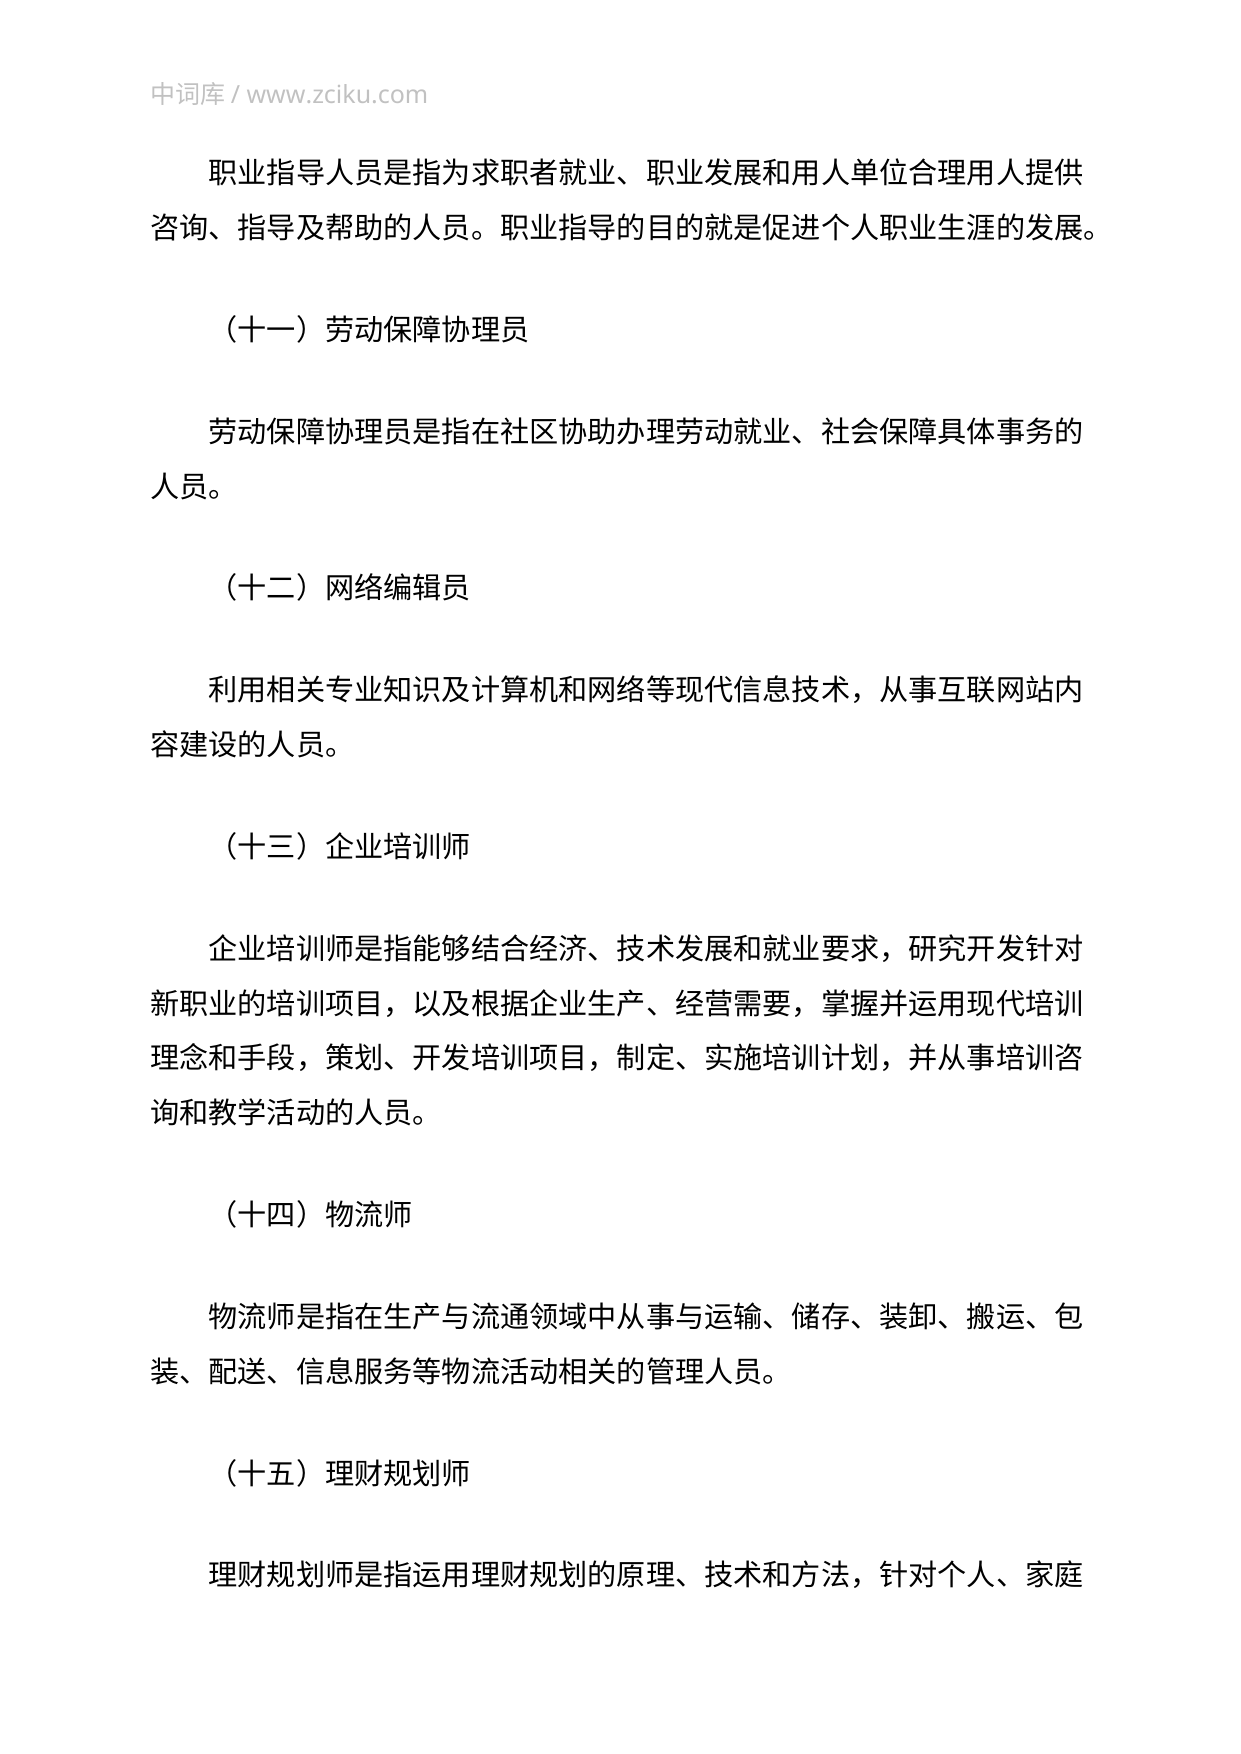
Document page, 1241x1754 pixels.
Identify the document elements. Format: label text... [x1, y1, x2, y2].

text （十四）物流师 [150, 1192, 1090, 1234]
text 职业指导人员是指为求职者就业、职业发展和用人单位合理用人提供咨询、指导及帮助的人员。职业指导的目的就是促进个人职业生涯的发展。 [150, 150, 1090, 247]
text 劳动保障协理员是指在社区协助办理劳动就业、社会保障具体事务的人员。 [150, 408, 1090, 506]
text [150, 1552, 1090, 1594]
text （十二）网络编辑员 [150, 565, 1090, 607]
text 物流师是指在生产与流通领域中从事与运输、储存、装卸、搬运、包装、配送、信息服务等物流活动相关的管理人员。 [150, 1293, 1090, 1391]
text （十一）劳动保障协理员 [150, 307, 1090, 349]
text （十三）企业培训师 [150, 823, 1090, 866]
text 企业培训师是指能够结合经济、技术发展和就业要求，研究开发针对新职业的培训项目，以及根据企业生产、经营需要，掌握并运用现代培训理念和手段，策划、开发培训项目，制定、实施培训计划，并从事培训咨询和教学活动的人员。 [150, 925, 1090, 1132]
text （十五）理财规划师 [150, 1450, 1090, 1492]
text 利用相关专业知识及计算机和网络等现代信息技术，从事互联网站内容建设的人员。 [150, 667, 1090, 764]
